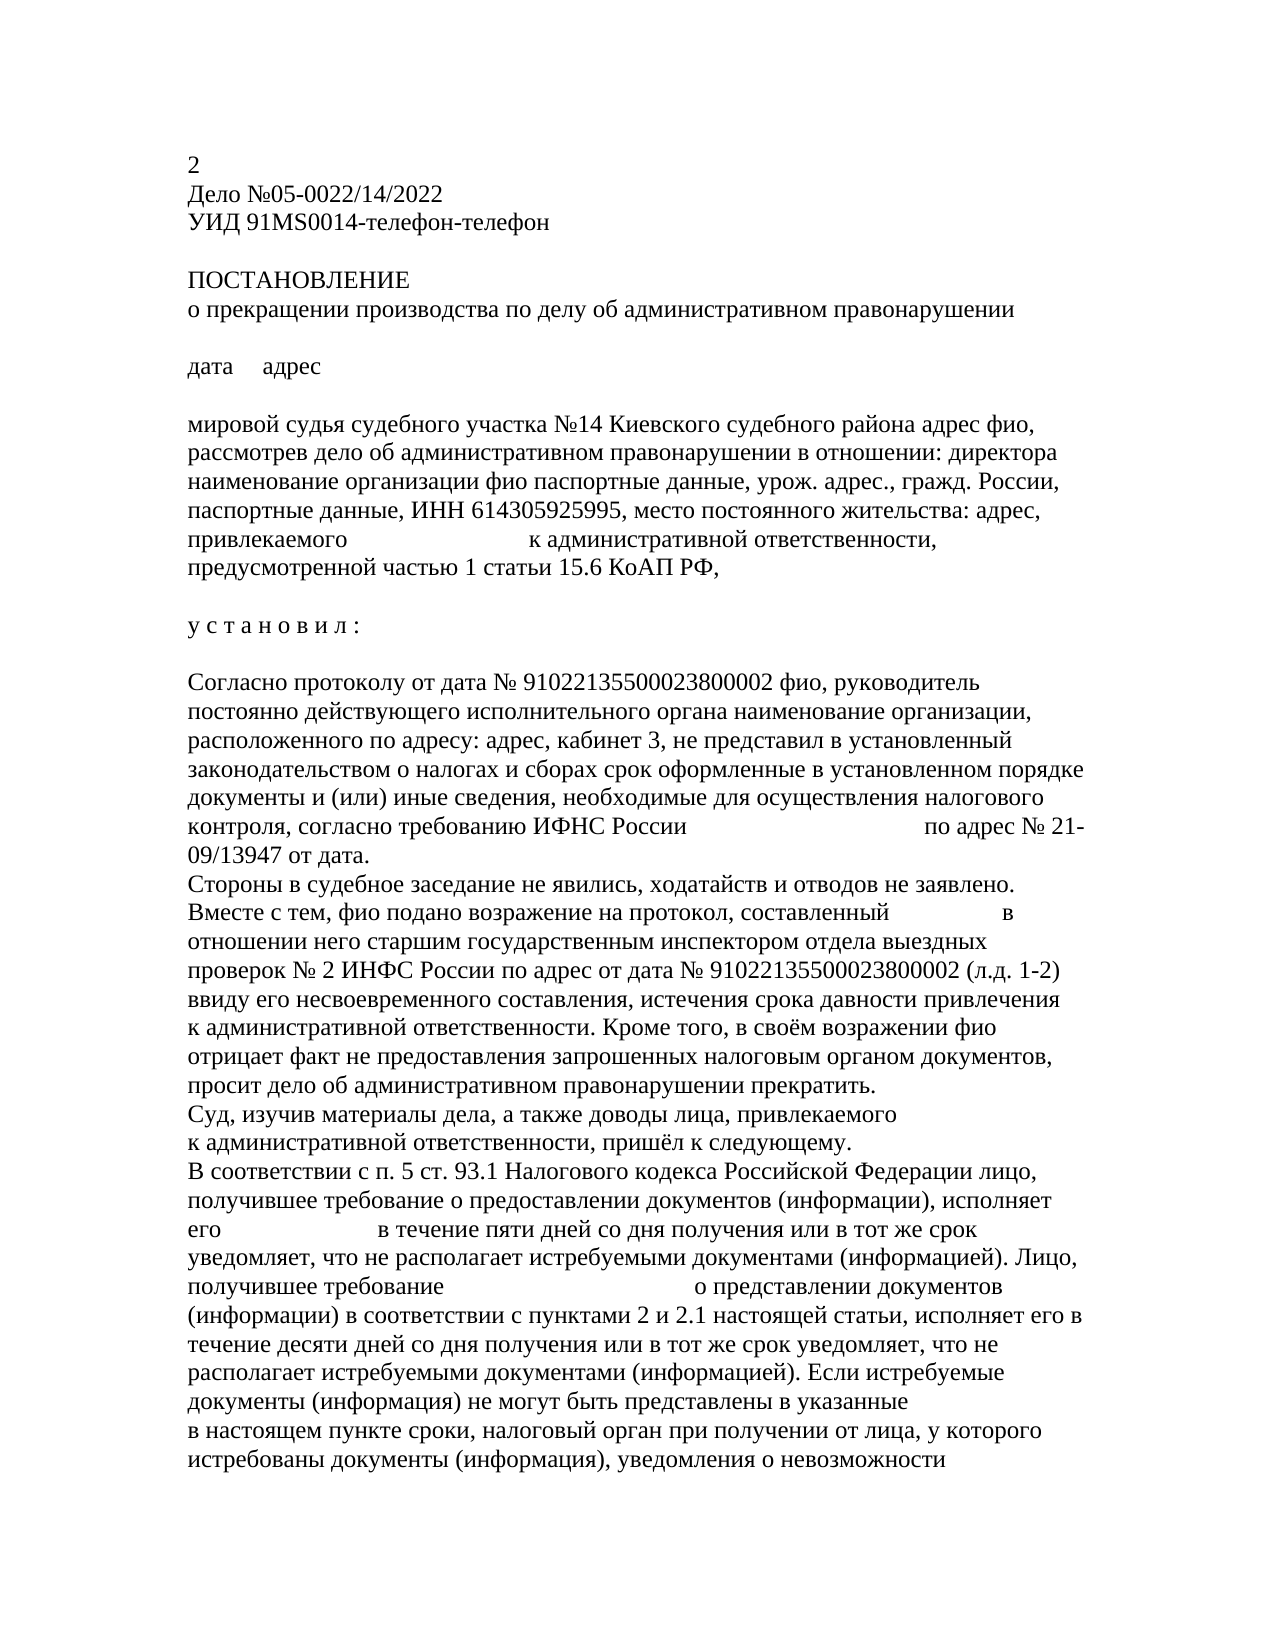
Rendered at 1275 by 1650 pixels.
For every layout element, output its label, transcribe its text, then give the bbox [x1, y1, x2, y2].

text о прекращении производства по делу об административном правонарушении [187, 294, 1087, 322]
text 2 [187, 150, 1087, 179]
text у с т а н о в и л : [187, 610, 1087, 639]
text Стороны в судебное заседание не явились, ходатайств и отводов не заявлено. [187, 869, 1087, 897]
text Суд, изучив материалы дела, а также доводы лица, привлекаемого к административной ответственности, пришёл к следующему. [187, 1099, 1087, 1156]
text дата адрес [187, 351, 1087, 380]
text мировой судья судебного участка №14 Киевского судебного района адрес фио, рассмотрев дело об административном правонарушении в отношении: директора наименование организации фио паспортные данные, урож. адрес., гражд. России, паспортные данные, ИНН 614305925995, место постоянного жительства: адрес, привлекаемого к административной ответственности, предусмотренной частью 1 статьи 15.6 КоАП РФ, [187, 409, 1087, 581]
text УИД 91MS0014-телефон-телефон [187, 207, 1087, 236]
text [187, 1156, 1087, 1472]
text ПОСТАНОВЛЕНИЕ [187, 265, 1087, 294]
text Дело №05-0022/14/2022 [187, 179, 1087, 207]
text Вместе с тем, фио подано возражение на протокол, составленный в отношении него старшим государственным инспектором отдела выездных проверок № 2 ИНФС России по адрес от дата № 91022135500023800002 (л.д. 1-2) ввиду его несвоевременного составления, истечения срока давности привлечения к административной ответственности. Кроме того, в своём возражении фио отрицает факт не предоставления запрошенных налоговым органом документов, просит дело об административном правонарушении прекратить. [187, 897, 1087, 1099]
text Согласно протоколу от дата № 91022135500023800002 фио, руководитель постоянно действующего исполнительного органа наименование организации, расположенного по адресу: адрес, кабинет 3, не представил в установленный законодательством о налогах и сборах срок оформленные в установленном порядке документы и (или) иные сведения, необходимые для осуществления налогового контроля, согласно требованию ИФНС России по адрес № 21-09/13947 от дата. [187, 667, 1087, 869]
